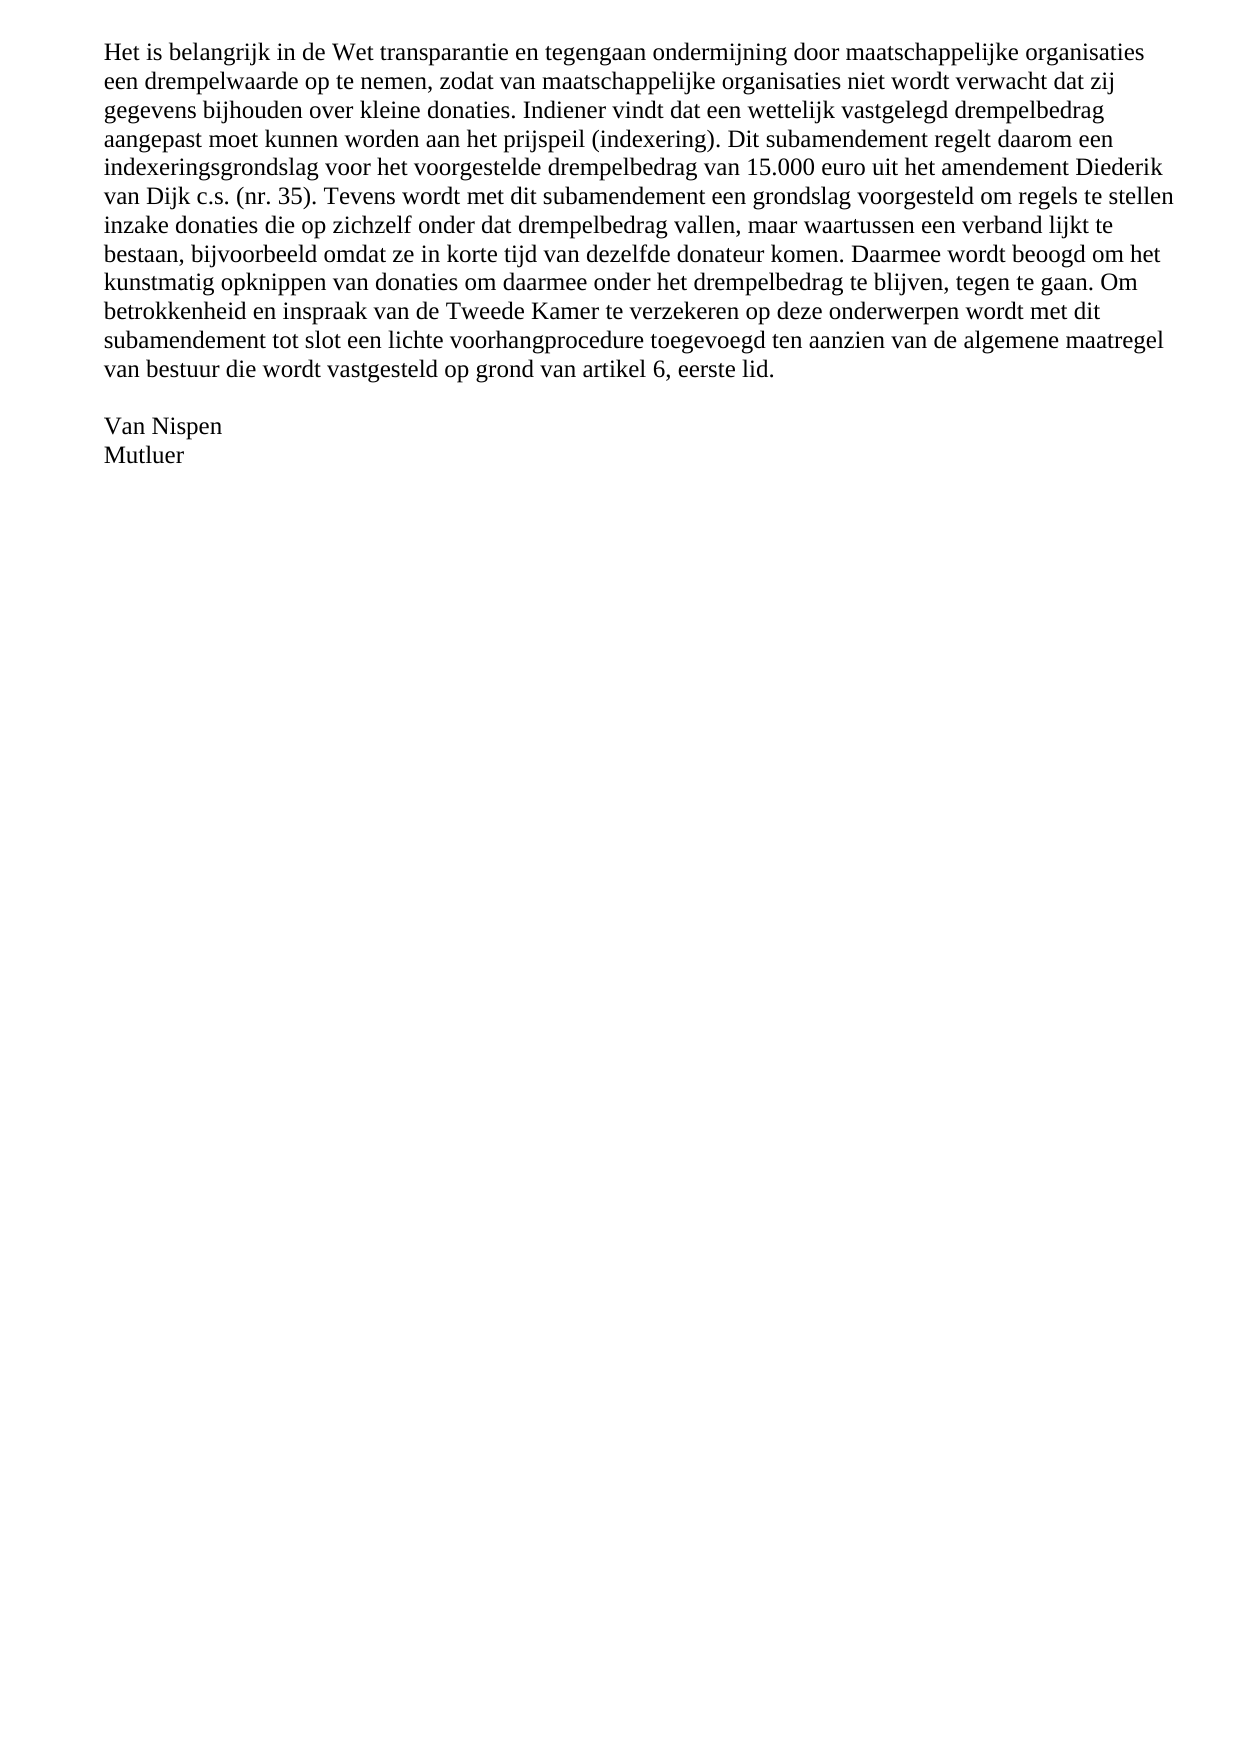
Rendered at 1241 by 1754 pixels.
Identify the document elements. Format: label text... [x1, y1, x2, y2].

text Van Nispen [103, 411, 1181, 440]
text Mutluer [103, 440, 1181, 469]
text Het is belangrijk in de Wet transparantie en tegengaan ondermijning door maatschappelijke organisaties een drempelwaarde op te nemen, zodat van maatschappelijke organisaties niet wordt verwacht dat zij gegevens bijhouden over kleine donaties. Indiener vindt dat een wettelijk vastgelegd drempelbedrag aangepast moet kunnen worden aan het prijspeil (indexering). Dit subamendement regelt daarom een indexeringsgrondslag voor het voorgestelde drempelbedrag van 15.000 euro uit het amendement Diederik van Dijk c.s. (nr. 35). Tevens wordt met dit subamendement een grondslag voorgesteld om regels te stellen inzake donaties die op zichzelf onder dat drempelbedrag vallen, maar waartussen een verband lijkt te bestaan, bijvoorbeeld omdat ze in korte tijd van dezelfde donateur komen. Daarmee wordt beoogd om het kunstmatig opknippen van donaties om daarmee onder het drempelbedrag te blijven, tegen te gaan. Om betrokkenheid en inspraak van de Tweede Kamer te verzekeren op deze onderwerpen wordt met dit subamendement tot slot een lichte voorhangprocedure toegevoegd ten aanzien van de algemene maatregel van bestuur die wordt vastgesteld op grond van artikel 6, eerste lid. [103, 37, 1181, 382]
